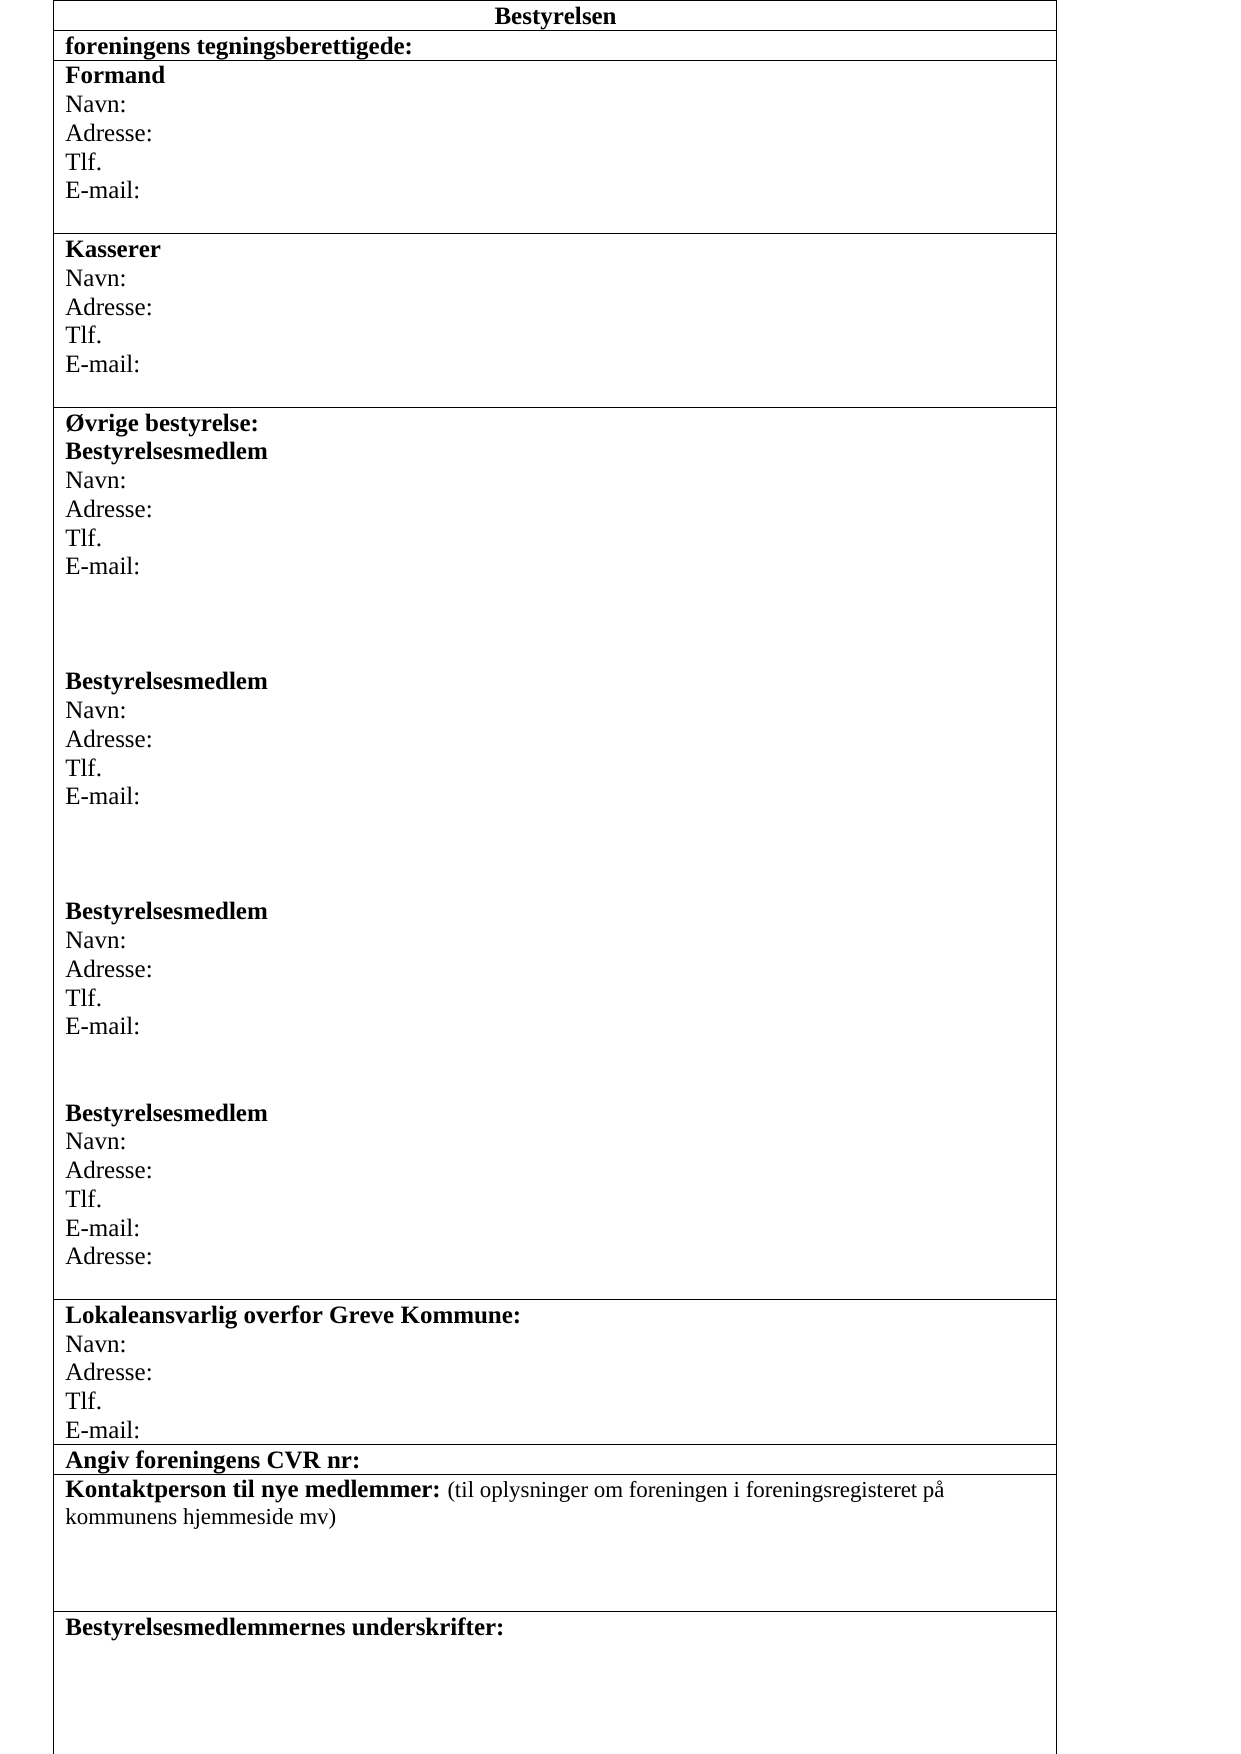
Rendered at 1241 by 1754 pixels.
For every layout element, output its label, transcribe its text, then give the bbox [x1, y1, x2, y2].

table_cell Formand Navn: Adresse: Tlf. E-mail: [54, 61, 1056, 233]
table_cell Lokaleansvarlig overfor Greve Kommune: Navn: Adresse: Tlf. E-mail: [54, 1300, 1056, 1444]
table_cell Bestyrelsesmedlemmernes underskrifter: Greve den________/_______________ [54, 1612, 1056, 1754]
table_cell Øvrige bestyrelse: Bestyrelsesmedlem Navn: Adresse: Tlf. E-mail: Bestyrelsesmedlem Navn: Adresse: Tlf. E-mail: Bestyrelsesmedlem Navn: Adresse: Tlf. E-mail: Bestyrelsesmedlem Navn: Adresse: Tlf. E-mail: Adresse: [54, 408, 1056, 1299]
table_cell Angiv foreningens CVR nr: [54, 1445, 1056, 1473]
table_cell Kasserer Navn: Adresse: Tlf. E-mail: [54, 234, 1056, 407]
table_cell foreningens tegningsberettigede: [54, 31, 1056, 59]
table_cell Kontaktperson til nye medlemmer: (til oplysninger om foreningen i foreningsregisteret på kommunens hjemmeside mv) [54, 1475, 1056, 1611]
table_header Bestyrelsen [54, 1, 1056, 30]
